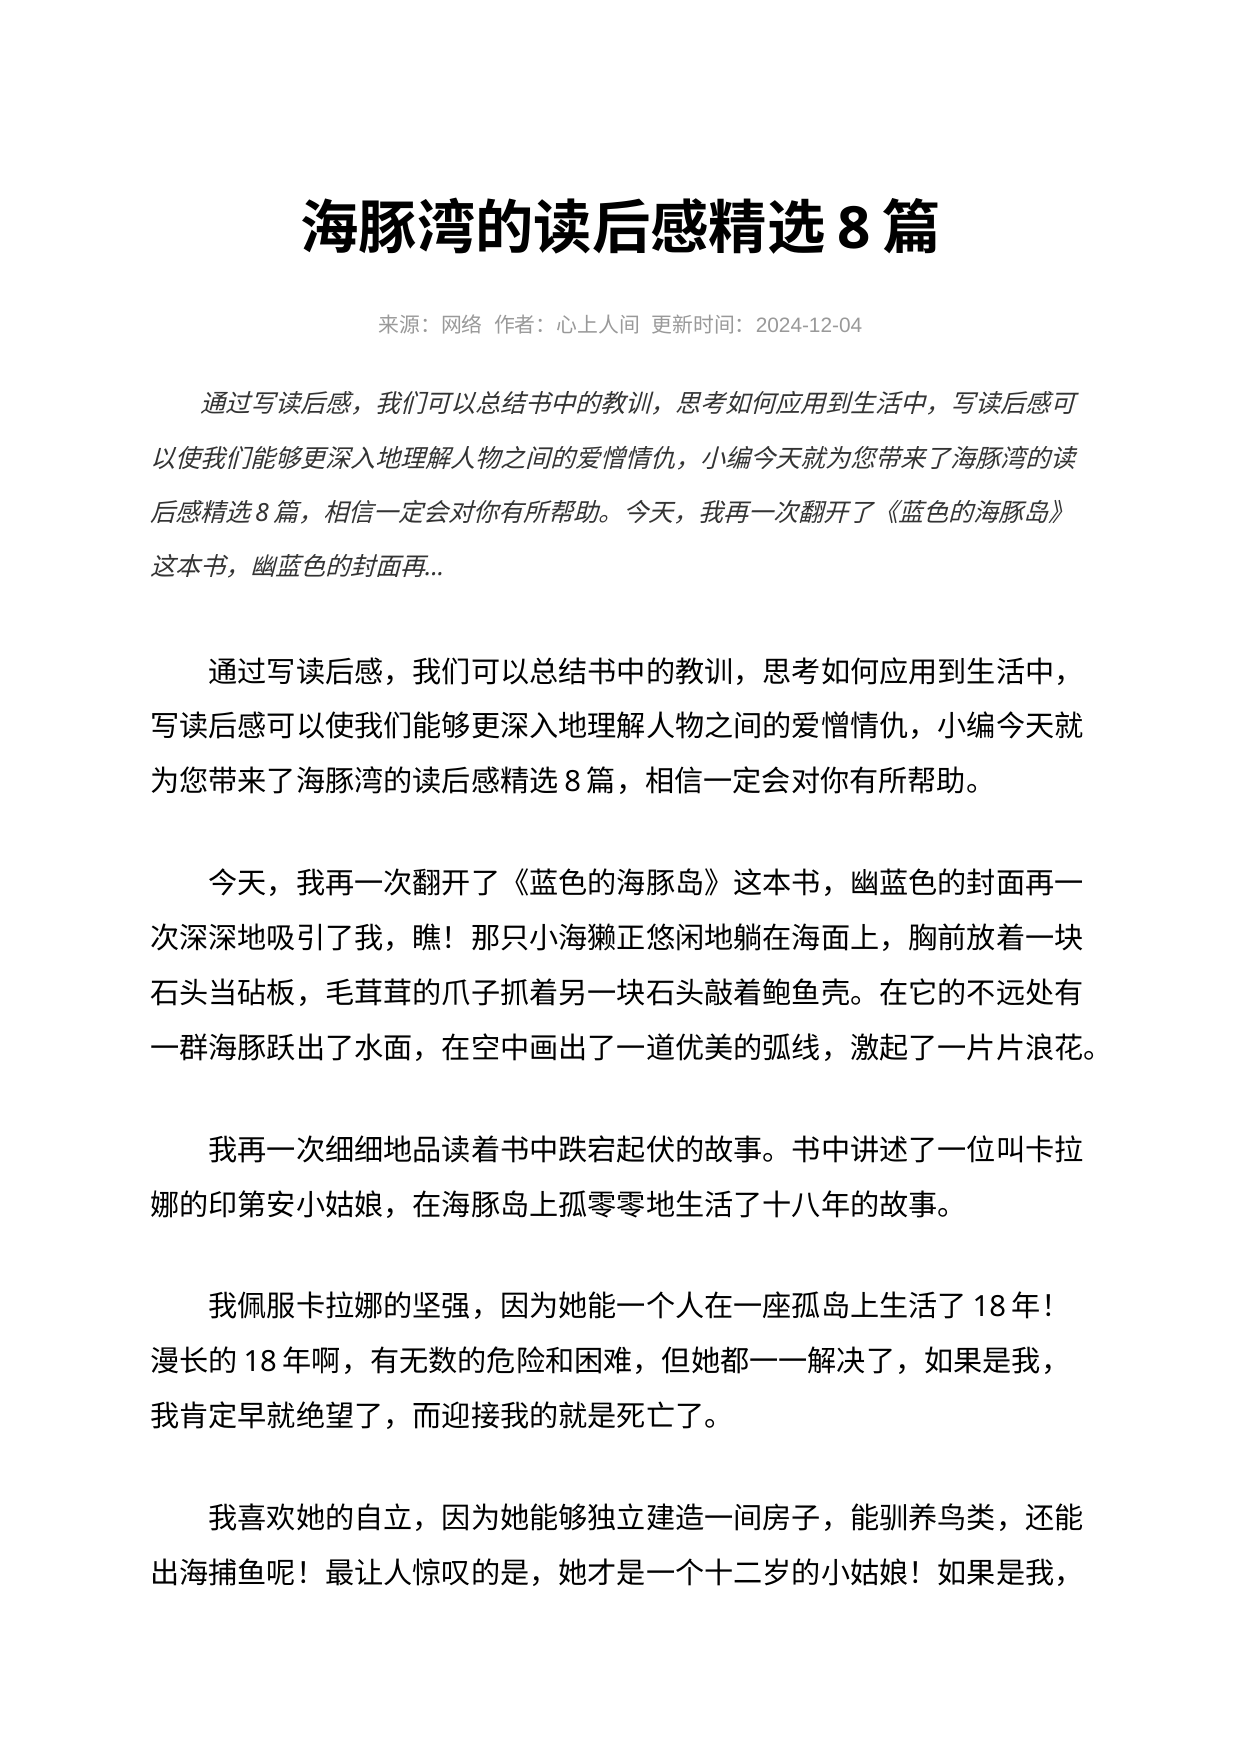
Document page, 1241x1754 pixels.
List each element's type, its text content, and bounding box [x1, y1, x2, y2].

text 通过写读后感，我们可以总结书中的教训，思考如何应用到生活中，写读后感可以使我们能够更深入地理解人物之间的爱憎情仇，小编今天就为您带来了海豚湾的读后感精选8篇，相信一定会对你有所帮助。 [150, 648, 1090, 800]
text 我再一次细细地品读着书中跌宕起伏的故事。书中讲述了一位叫卡拉娜的印第安小姑娘，在海豚岛上孤零零地生活了十八年的故事。 [150, 1126, 1090, 1223]
text 我佩服卡拉娜的坚强，因为她能一个人在一座孤岛上生活了18年！漫长的18年啊，有无数的危险和困难，但她都一一解决了，如果是我，我肯定早就绝望了，而迎接我的就是死亡了。 [150, 1283, 1090, 1435]
text 通过写读后感，我们可以总结书中的教训，思考如何应用到生活中，写读后感可以使我们能够更深入地理解人物之间的爱憎情仇，小编今天就为您带来了海豚湾的读后感精选8篇，相信一定会对你有所帮助。今天，我再一次翻开了《蓝色的海豚岛》这本书，幽蓝色的封面再... [150, 384, 1090, 583]
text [150, 1495, 1090, 1592]
subtitle 海豚湾的读后感精选8篇 [150, 181, 1090, 266]
text 今天，我再一次翻开了《蓝色的海豚岛》这本书，幽蓝色的封面再一次深深地吸引了我，瞧！那只小海獭正悠闲地躺在海面上，胸前放着一块石头当砧板，毛茸茸的爪子抓着另一块石头敲着鲍鱼壳。在它的不远处有一群海豚跃出了水面，在空中画出了一道优美的弧线，激起了一片片浪花。 [150, 860, 1090, 1067]
text 来源：网络 作者：心上人间 更新时间：2024-12-04 [150, 313, 1090, 337]
